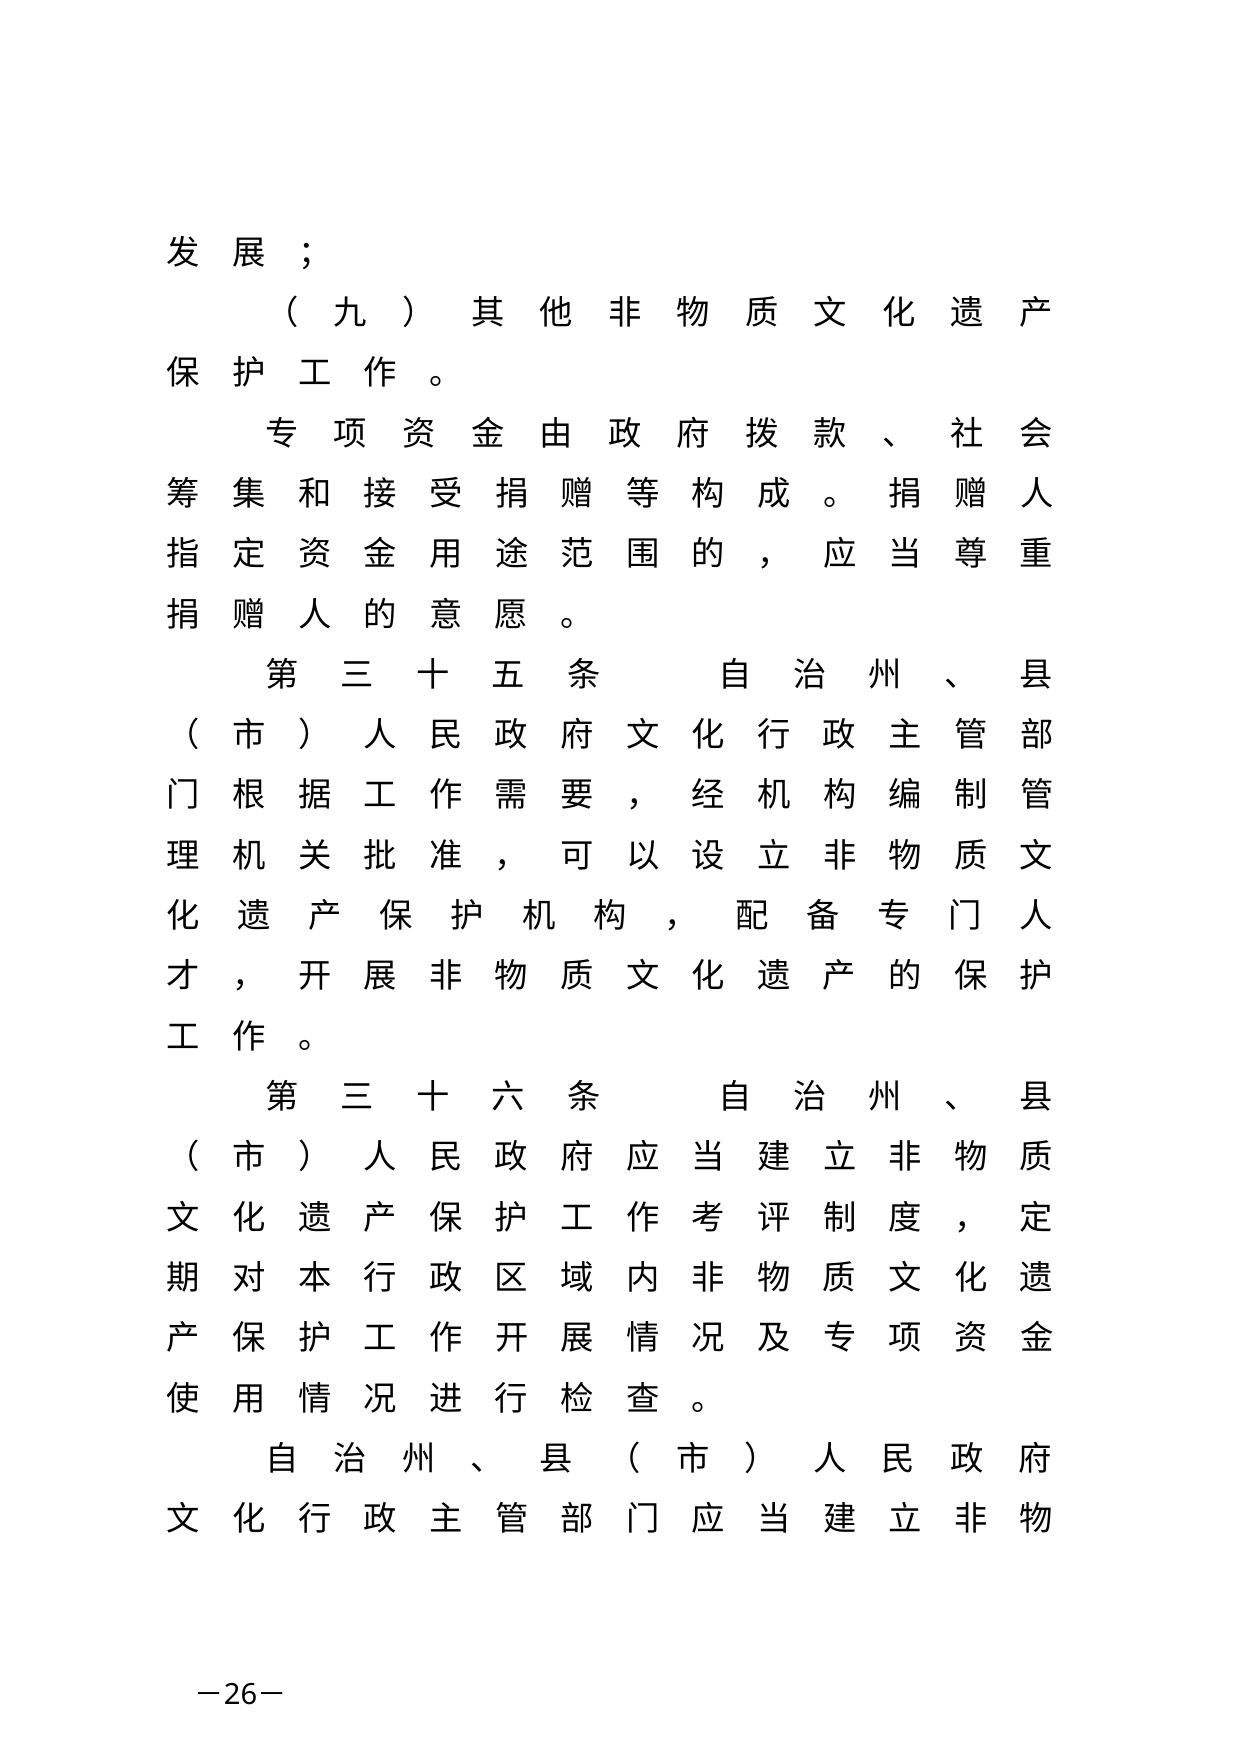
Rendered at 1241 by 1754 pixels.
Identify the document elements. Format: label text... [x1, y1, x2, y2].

text 专项资金由政府拨款、社会筹集和接受捐赠等构成。捐赠人指定资金用途范围的，应当尊重捐赠人的意愿。 [167, 400, 1085, 642]
text （九）其他非物质文化遗产保护工作。 [167, 280, 1085, 400]
text 第三十六条 自治州、县（市）人民政府应当建立非物质文化遗产保护工作考评制度，定期对本行政区域内非物质文化遗产保护工作开展情况及专项资金使用情况进行检查。 [167, 1064, 1085, 1426]
text （八）非物质文化遗产产业发展； [167, 219, 1085, 280]
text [167, 1426, 1085, 1546]
text 第三十五条 自治州、县（市）人民政府文化行政主管部门根据工作需要，经机构编制管理机关批准，可以设立非物质文化遗产保护机构，配备专门人才，开展非物质文化遗产的保护工作。 [167, 642, 1085, 1064]
